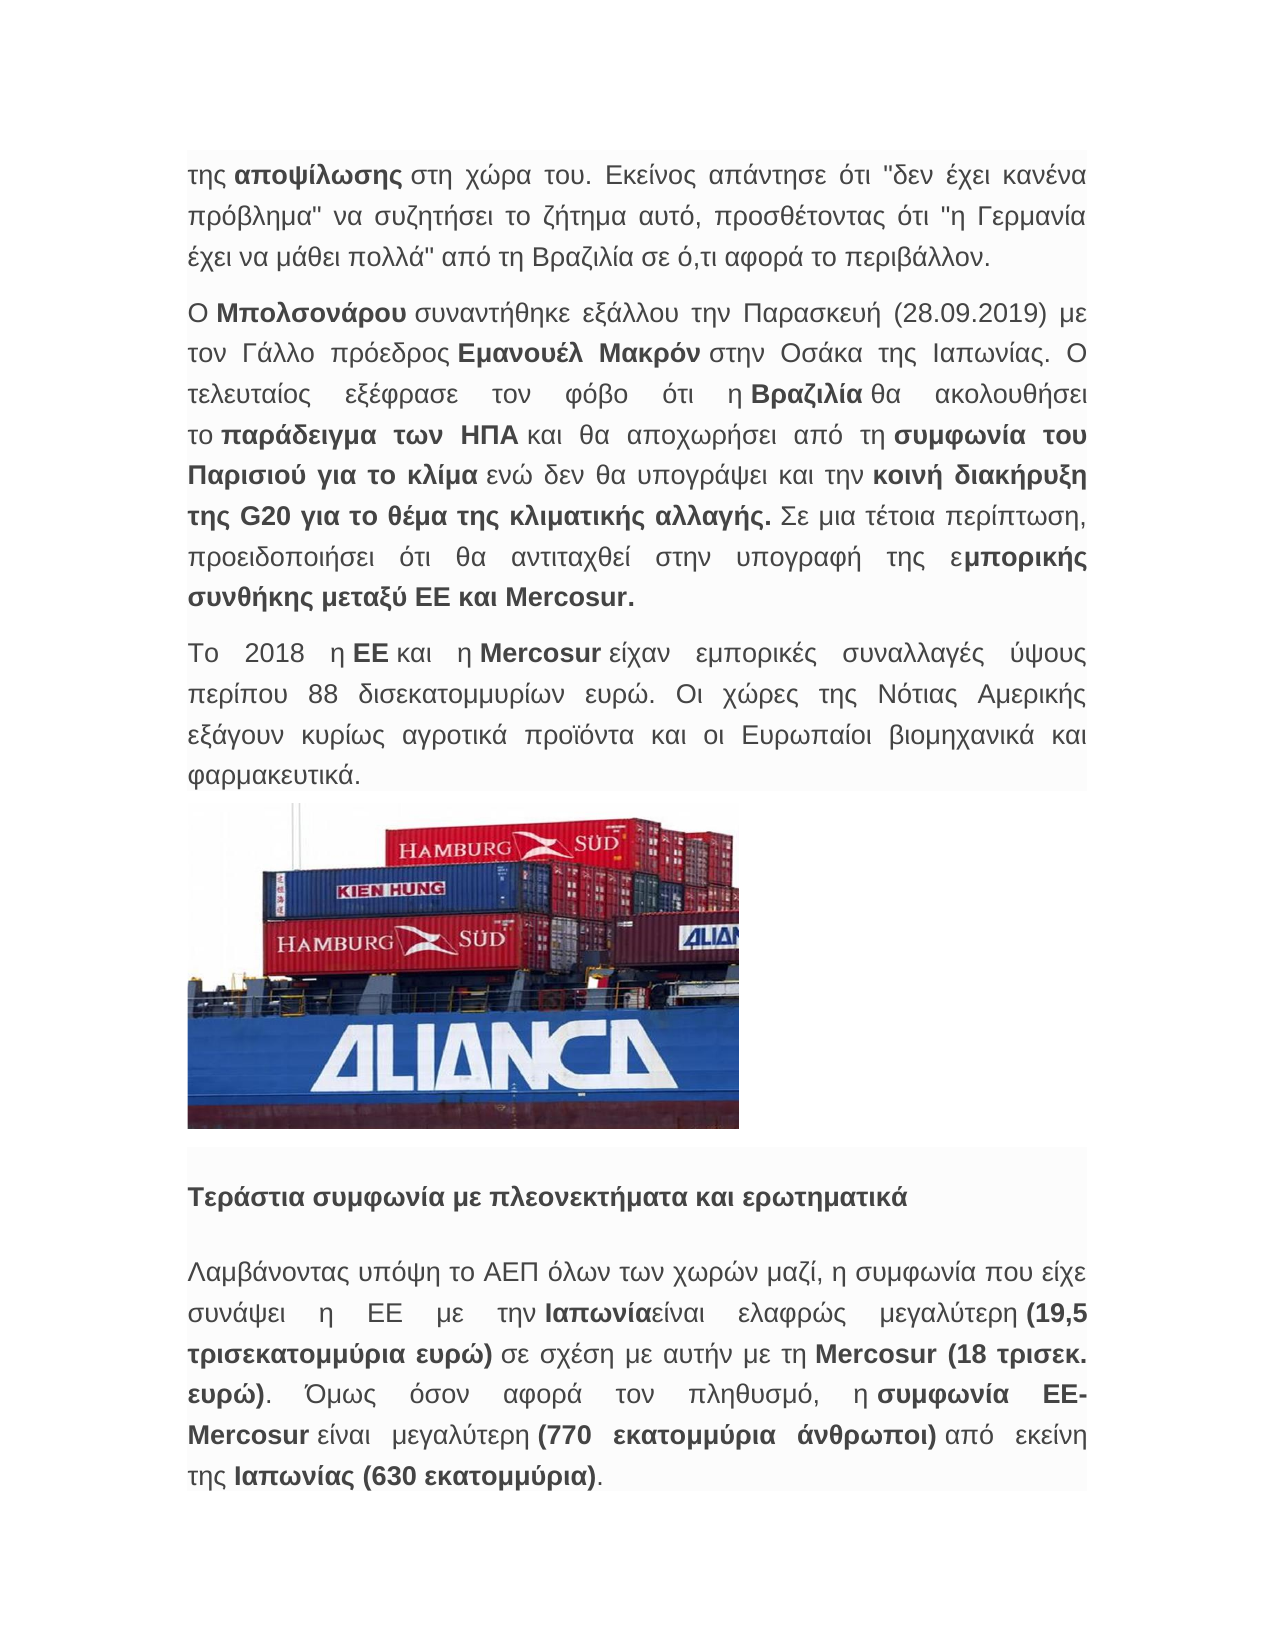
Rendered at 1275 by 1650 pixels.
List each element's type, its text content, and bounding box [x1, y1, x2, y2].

subtitle Τεράστια συμφωνία με πλεονεκτήματα και ερωτηματικά [187, 1147, 1087, 1213]
text Λαμβάνοντας υπόψη το ΑΕΠ όλων των χωρών μαζί, η συμφωνία που είχε συνάψει η ΕΕ με την Ιαπωνίαείναι ελαφρώς μεγαλύτερη (19,5 τρισεκατομμύρια ευρώ) σε σχέση με αυτήν με τη Mercosur (18 τρισεκ. ευρώ). Όμως όσον αφορά τον πληθυσμό, η συμφωνία ΕΕ-Mercosur είναι μεγαλύτερη (770 εκατομμύρια άνθρωποι) από εκείνη της Ιαπωνίας (630 εκατομμύρια). [187, 1247, 1087, 1491]
text Το 2018 η ΕΕ και η Mercosur είχαν εμπορικές συναλλαγές ύψους περίπου 88 δισεκατομμυρίων ευρώ. Οι χώρες της Νότιας Αμερικής εξάγουν κυρίως αγροτικά προϊόντα και οι Ευρωπαίοι βιομηχανικά και φαρμακευτικά. [187, 628, 1087, 791]
picture [187, 803, 739, 1129]
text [187, 150, 1087, 272]
text Ο Μπολσονάρου συναντήθηκε εξάλλου την Παρασκευή (28.09.2019) με τον Γάλλο πρόεδρος Εμανουέλ Μακρόν στην Οσάκα της Ιαπωνίας. Ο τελευταίος εξέφρασε τον φόβο ότι η Βραζιλία θα ακολουθήσει το παράδειγμα των ΗΠΑ και θα αποχωρήσει από τη συμφωνία του Παρισιού για το κλίμα ενώ δεν θα υπογράψει και την κοινή διακήρυξη της G20 για το θέμα της κλιματικής αλλαγής. Σε μια τέτοια περίπτωση, προειδοποιήσει ότι θα αντιταχθεί στην υπογραφή της εμπορικής συνθήκης μεταξύ ΕΕ και Mercosur. [187, 287, 1087, 612]
